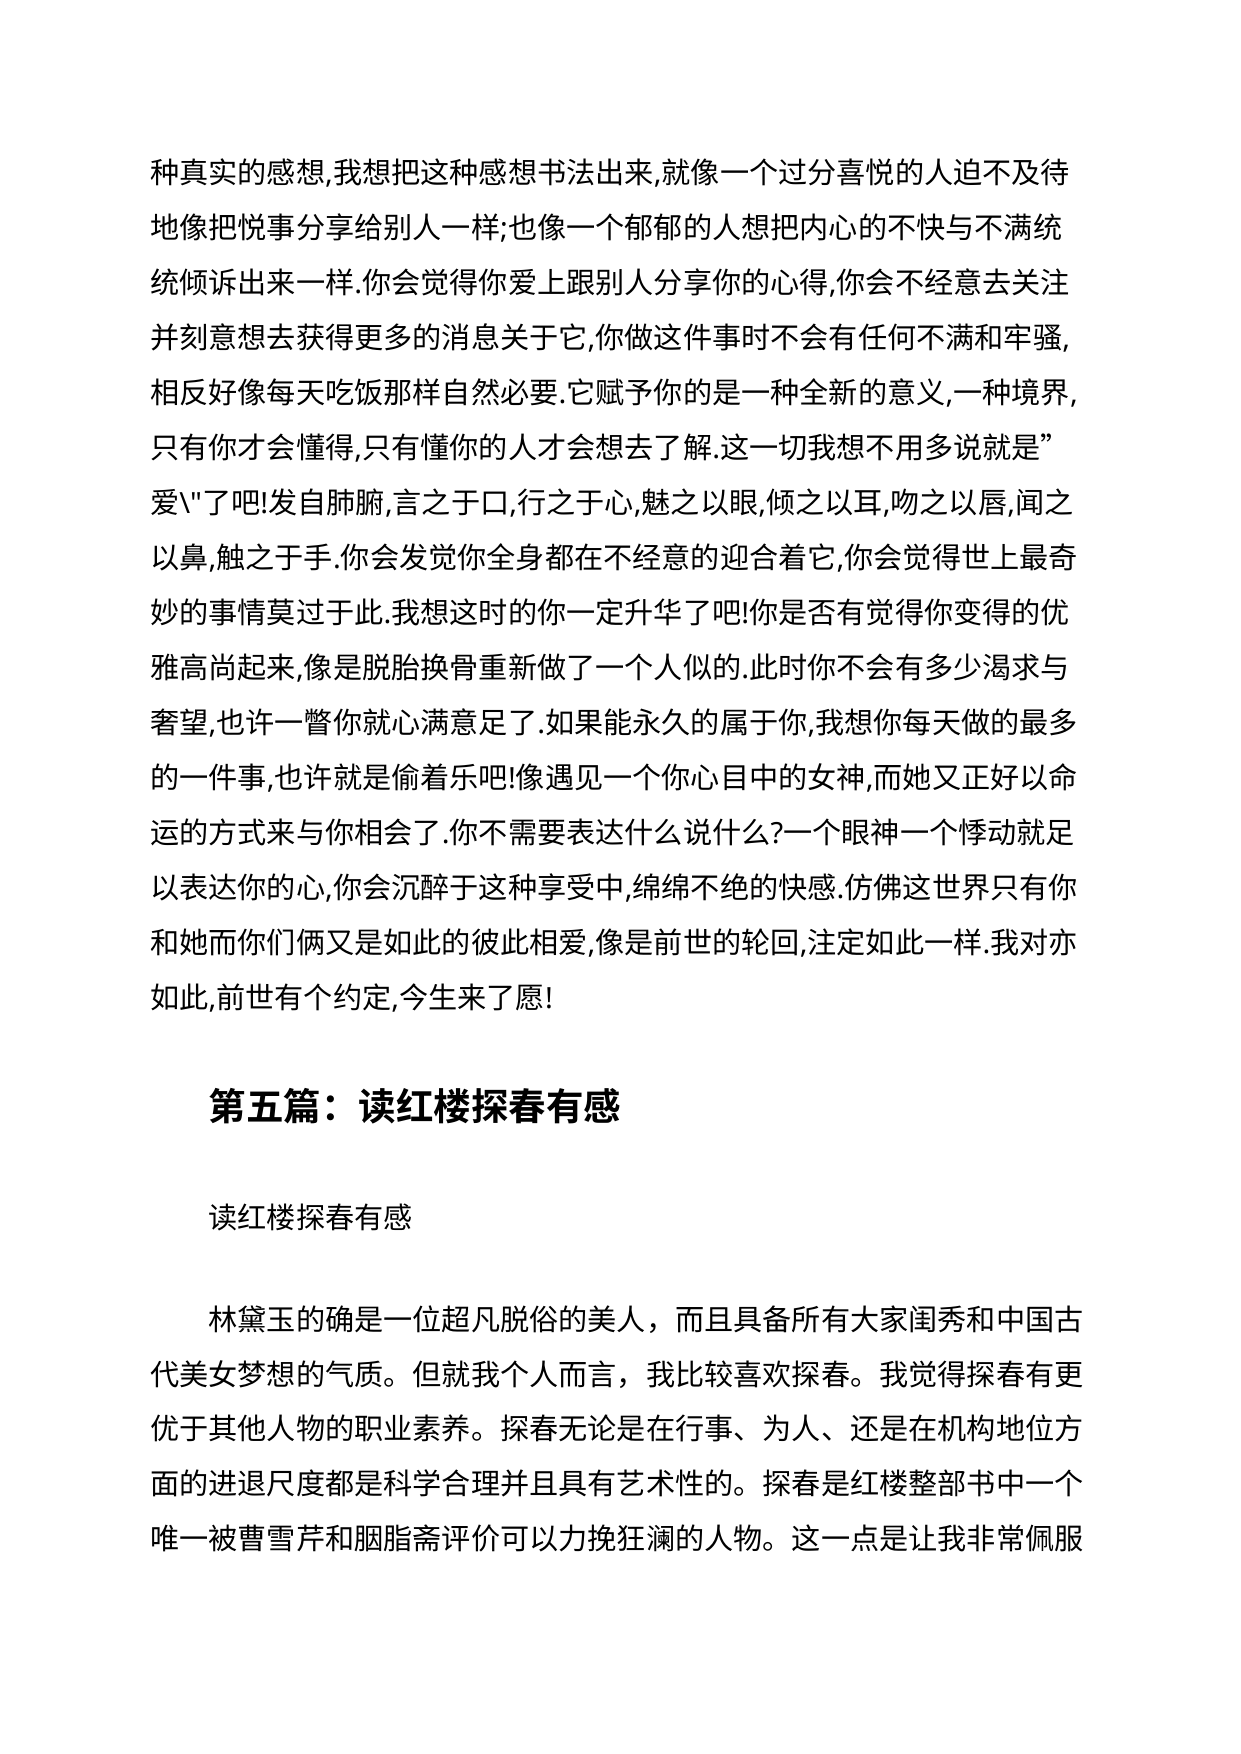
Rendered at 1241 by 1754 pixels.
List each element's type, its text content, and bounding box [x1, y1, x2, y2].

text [150, 1296, 1090, 1558]
text 读红楼探春有感 [150, 1194, 1090, 1237]
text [150, 150, 1090, 1017]
text 第五篇：读红楼探春有感 [150, 1077, 1090, 1131]
